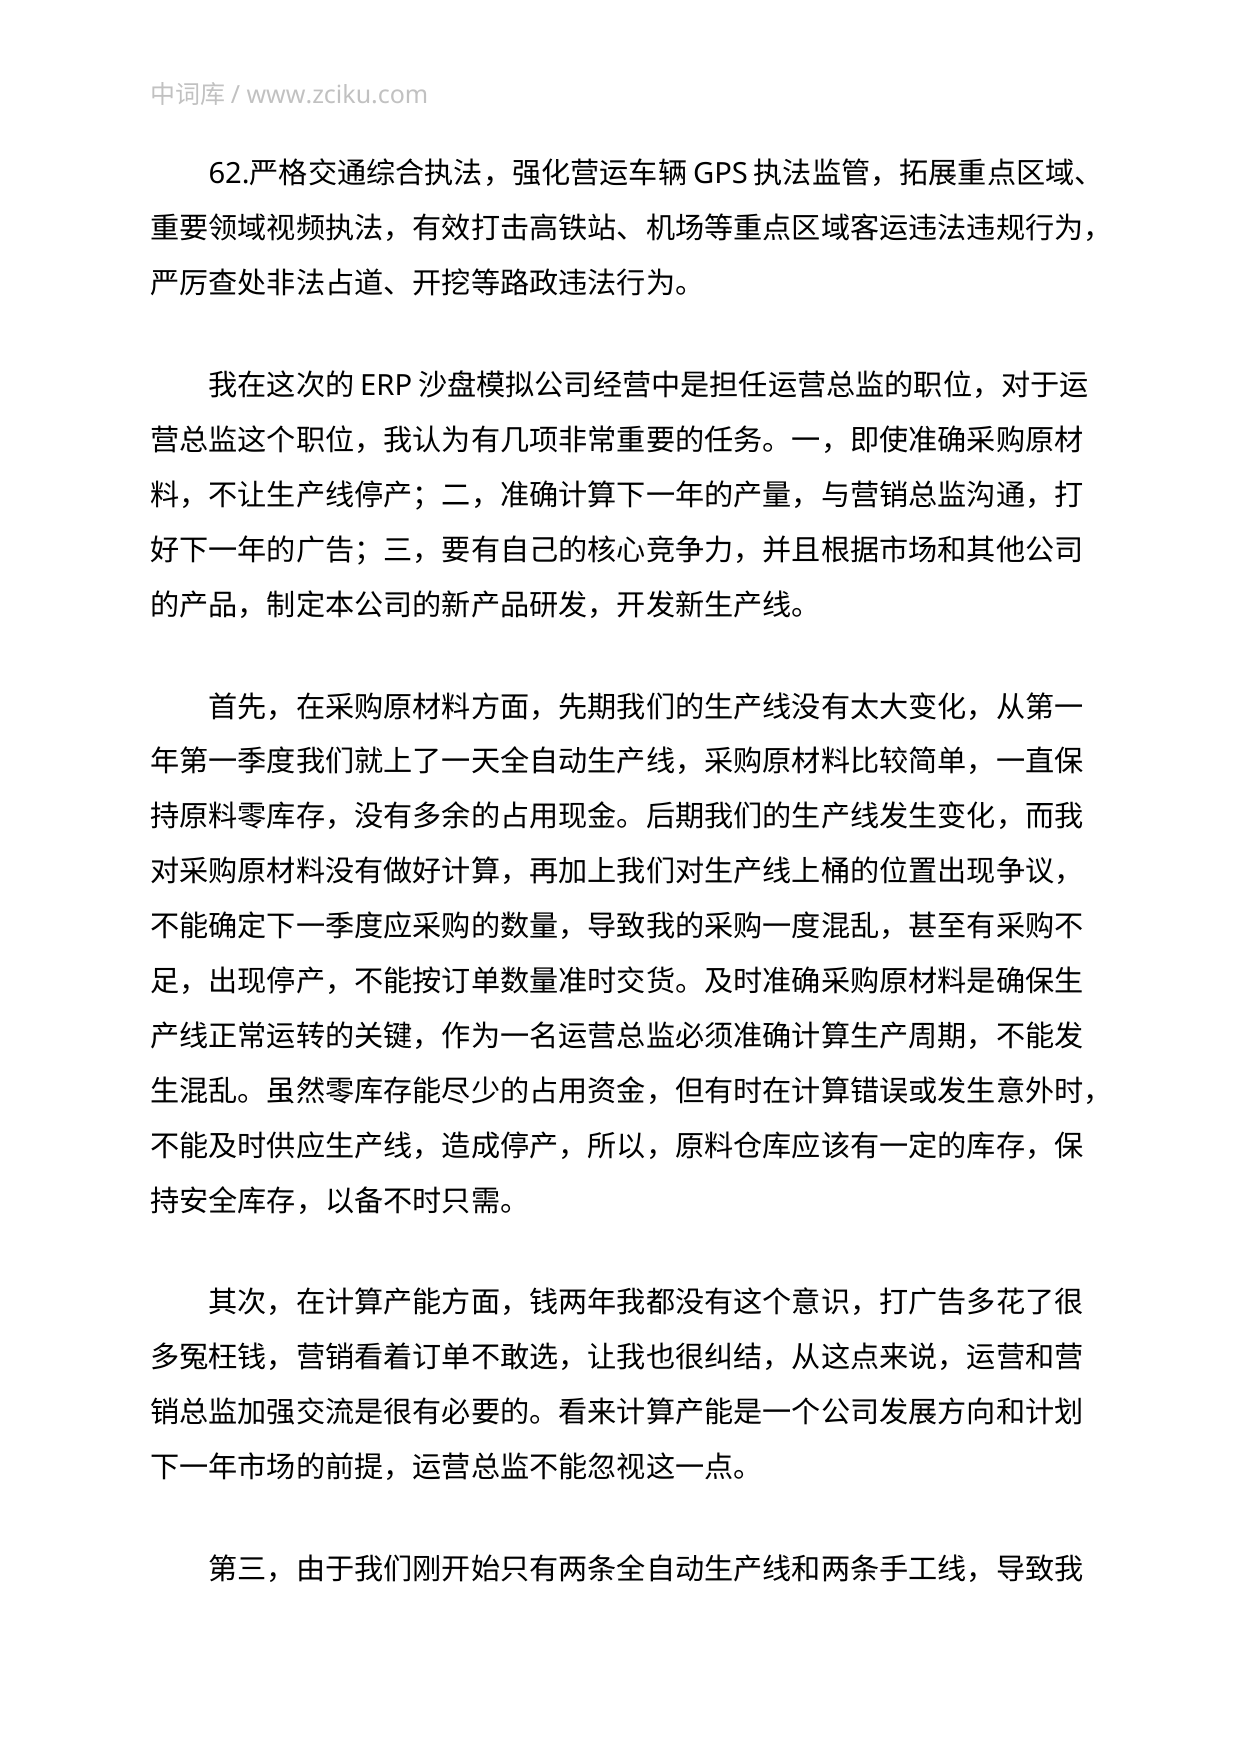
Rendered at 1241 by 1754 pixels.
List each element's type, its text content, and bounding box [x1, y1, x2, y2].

text 我在这次的ERP沙盘模拟公司经营中是担任运营总监的职位，对于运营总监这个职位，我认为有几项非常重要的任务。一，即使准确采购原材料，不让生产线停产；二，准确计算下一年的产量，与营销总监沟通，打好下一年的广告；三，要有自己的核心竞争力，并且根据市场和其他公司的产品，制定本公司的新产品研发，开发新生产线。 [150, 362, 1090, 624]
text 其次，在计算产能方面，钱两年我都没有这个意识，打广告多花了很多冤枉钱，营销看着订单不敢选，让我也很纠结，从这点来说，运营和营销总监加强交流是很有必要的。看来计算产能是一个公司发展方向和计划下一年市场的前提，运营总监不能忽视这一点。 [150, 1279, 1090, 1486]
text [150, 1545, 1090, 1588]
text 首先，在采购原材料方面，先期我们的生产线没有太大变化，从第一年第一季度我们就上了一天全自动生产线，采购原材料比较简单，一直保持原料零库存，没有多余的占用现金。后期我们的生产线发生变化，而我对采购原材料没有做好计算，再加上我们对生产线上桶的位置出现争议，不能确定下一季度应采购的数量，导致我的采购一度混乱，甚至有采购不足，出现停产，不能按订单数量准时交货。及时准确采购原材料是确保生产线正常运转的关键，作为一名运营总监必须准确计算生产周期，不能发生混乱。虽然零库存能尽少的占用资金，但有时在计算错误或发生意外时，不能及时供应生产线，造成停产，所以，原料仓库应该有一定的库存，保持安全库存，以备不时只需。 [150, 683, 1090, 1219]
text 62.严格交通综合执法，强化营运车辆GPS执法监管，拓展重点区域、重要领域视频执法，有效打击高铁站、机场等重点区域客运违法违规行为，严厉查处非法占道、开挖等路政违法行为。 [150, 150, 1090, 302]
